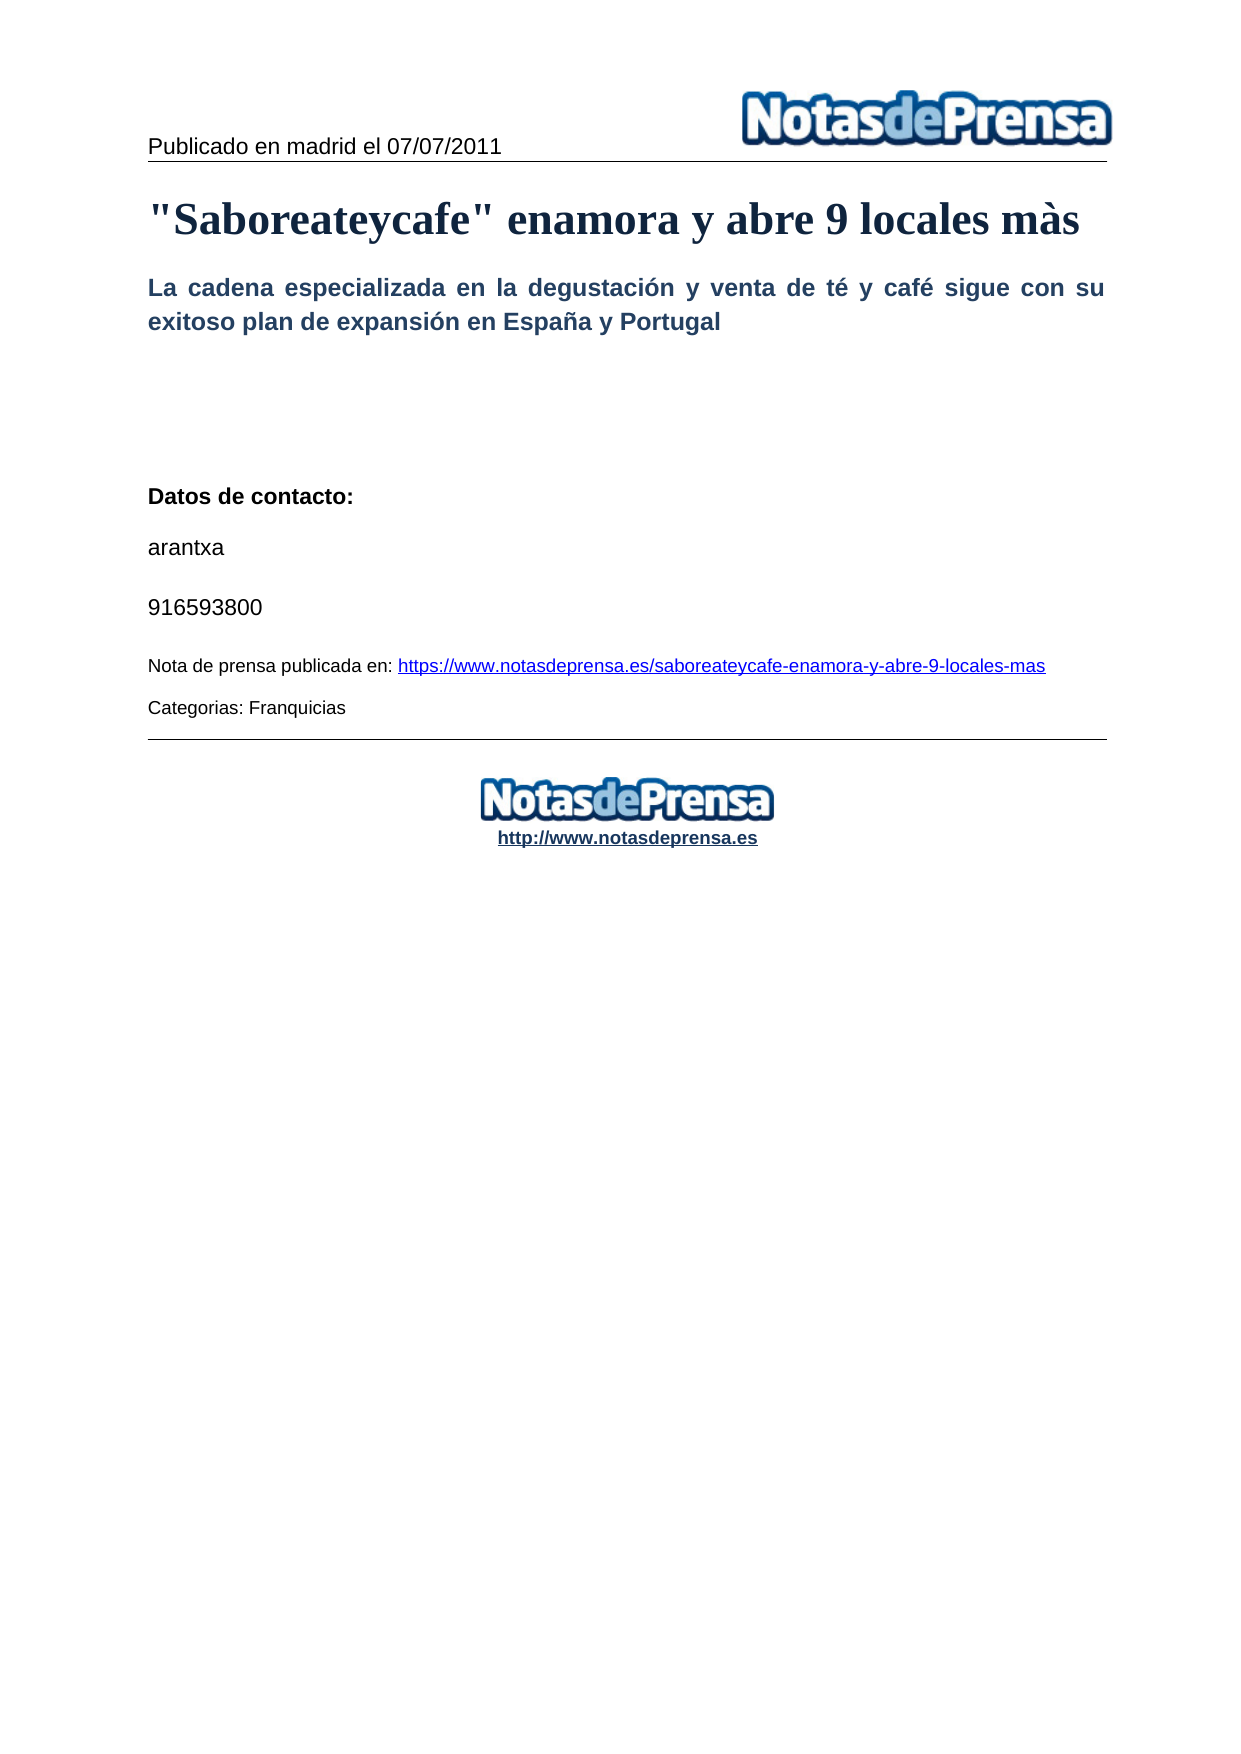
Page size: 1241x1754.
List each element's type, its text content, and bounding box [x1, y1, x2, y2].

picture [480, 777, 775, 823]
text Categorias: Franquicias [148, 697, 1107, 718]
subtitle La cadena especializada en la degustación y venta de té y café sigue con su exitoso plan de expansión en España y Portugal [148, 273, 1107, 335]
text arantxa [148, 534, 1063, 560]
text http://www.notasdeprensa.es [148, 826, 1107, 848]
text Publicado en madrid el 07/07/2011 [148, 133, 1107, 161]
subtitle "Saboreateycafe" enamora y abre 9 locales màs [148, 192, 1107, 244]
text 916593800 [148, 594, 1063, 621]
text Nota de prensa publicada en: https://www.notasdeprensa.es/saboreateycafe-enamora-y-abre-9-locales-mas [148, 654, 1107, 676]
picture [742, 90, 1113, 148]
text Datos de contacto: [148, 483, 1107, 509]
